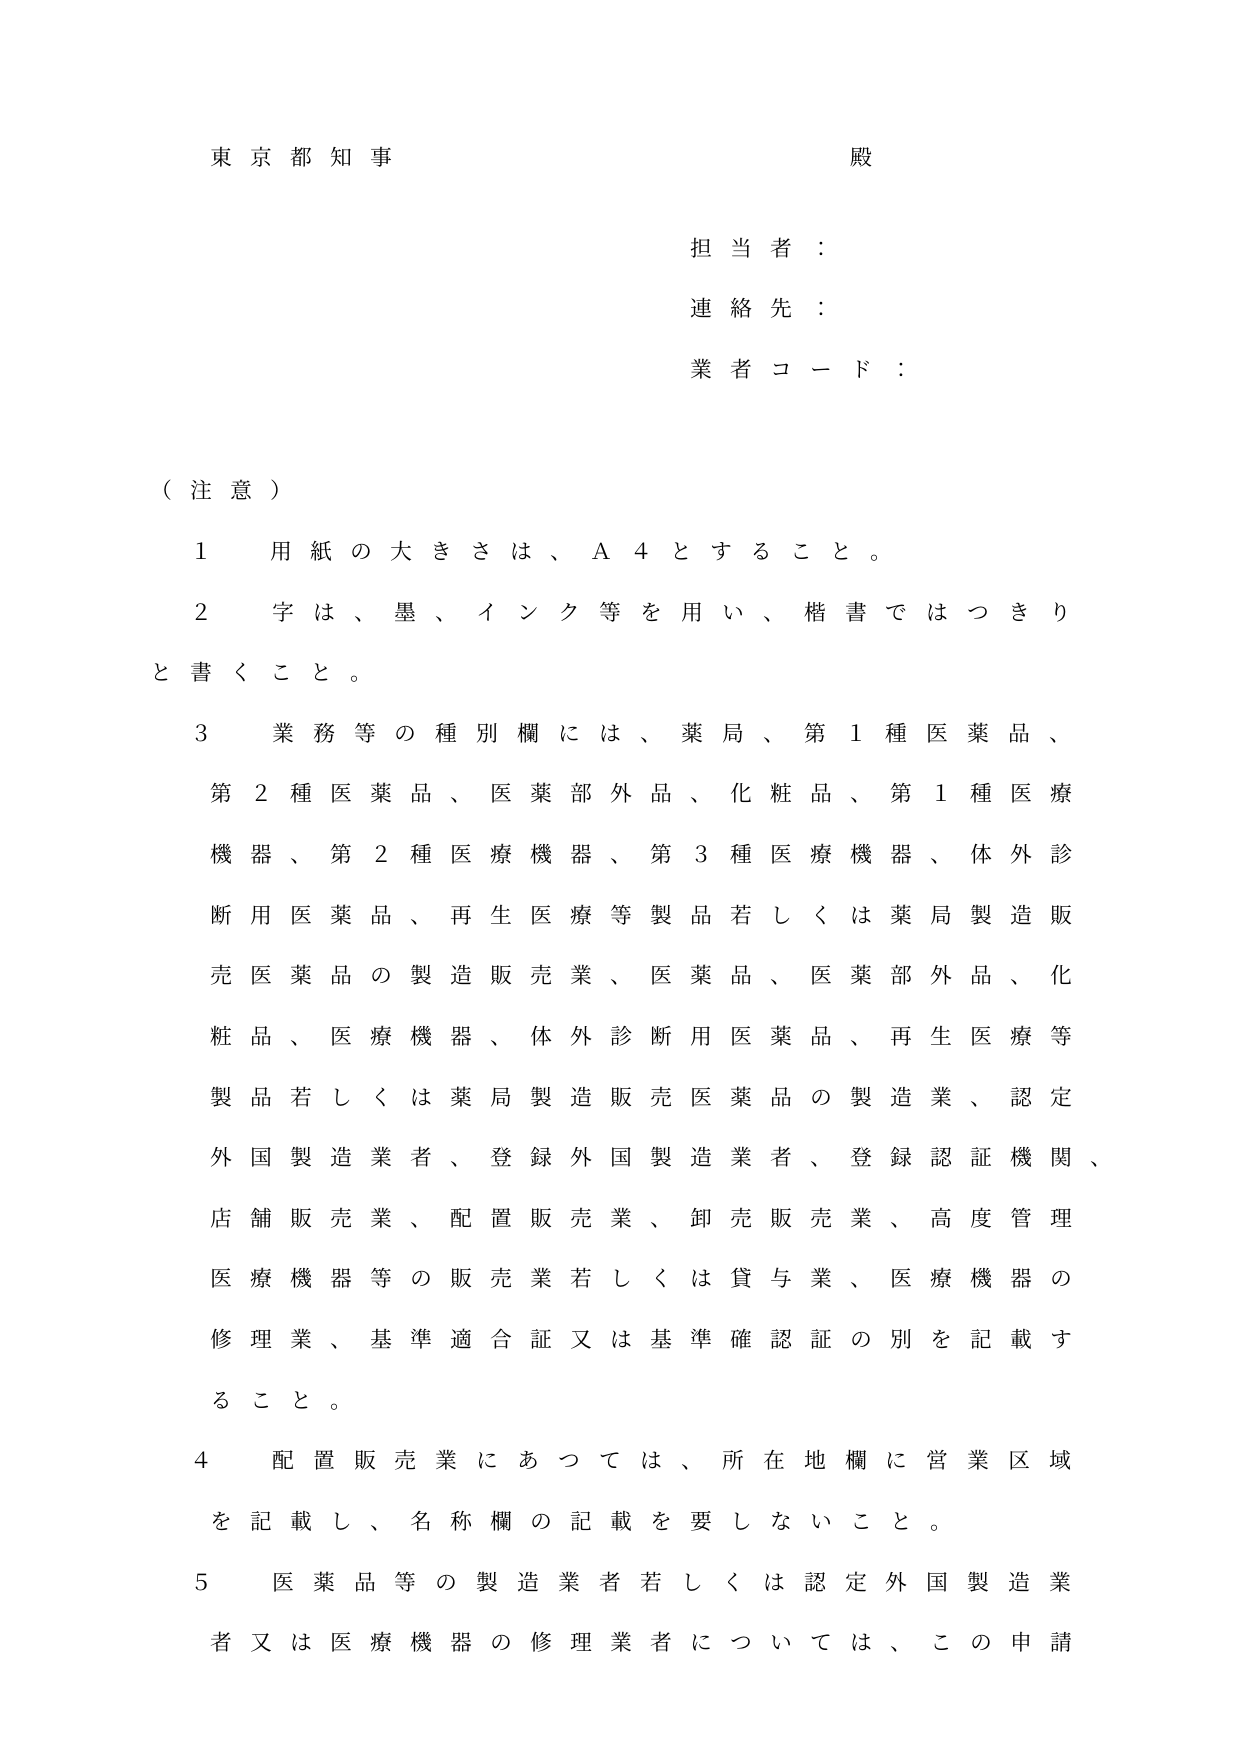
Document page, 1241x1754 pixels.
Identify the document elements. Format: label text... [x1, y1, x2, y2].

text ３ 業務等の種別欄には、薬局、第１種医薬品、第２種医薬品、医薬部外品、化粧品、第１種医療機器、第２種医療機器、第３種医療機器、体外診断用医薬品、再生医療等製品若しくは薬局製造販売医薬品の製造販売業、医薬品、医薬部外品、化粧品、医療機器、体外診断用医薬品、再生医療等製品若しくは薬局製造販売医薬品の製造業、認定外国製造業者、登録外国製造業者、登録認証機関、店舗販売業、配置販売業、卸売販売業、高度管理医療機器等の販売業若しくは貸与業、医療機器の修理業、基準適合証又は基準確認証の別を記載すること。 [170, 701, 1090, 1429]
text 連絡先： [588, 277, 1090, 338]
text １ 用紙の大きさは、Ａ４とすること。 [150, 519, 1090, 580]
text （注意） [150, 459, 1090, 519]
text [170, 1550, 1090, 1671]
text 業者コード： [588, 338, 1090, 398]
text ２ 字は、墨、インク等を用い、楷書ではつきりと書くこと。 [150, 580, 1090, 701]
text ４ 配置販売業にあつては、所在地欄に営業区域を記載し、名称欄の記載を要しないこと。 [170, 1429, 1090, 1550]
text 東京都知事 殿 [150, 126, 1090, 186]
text 担当者： [588, 216, 1090, 277]
